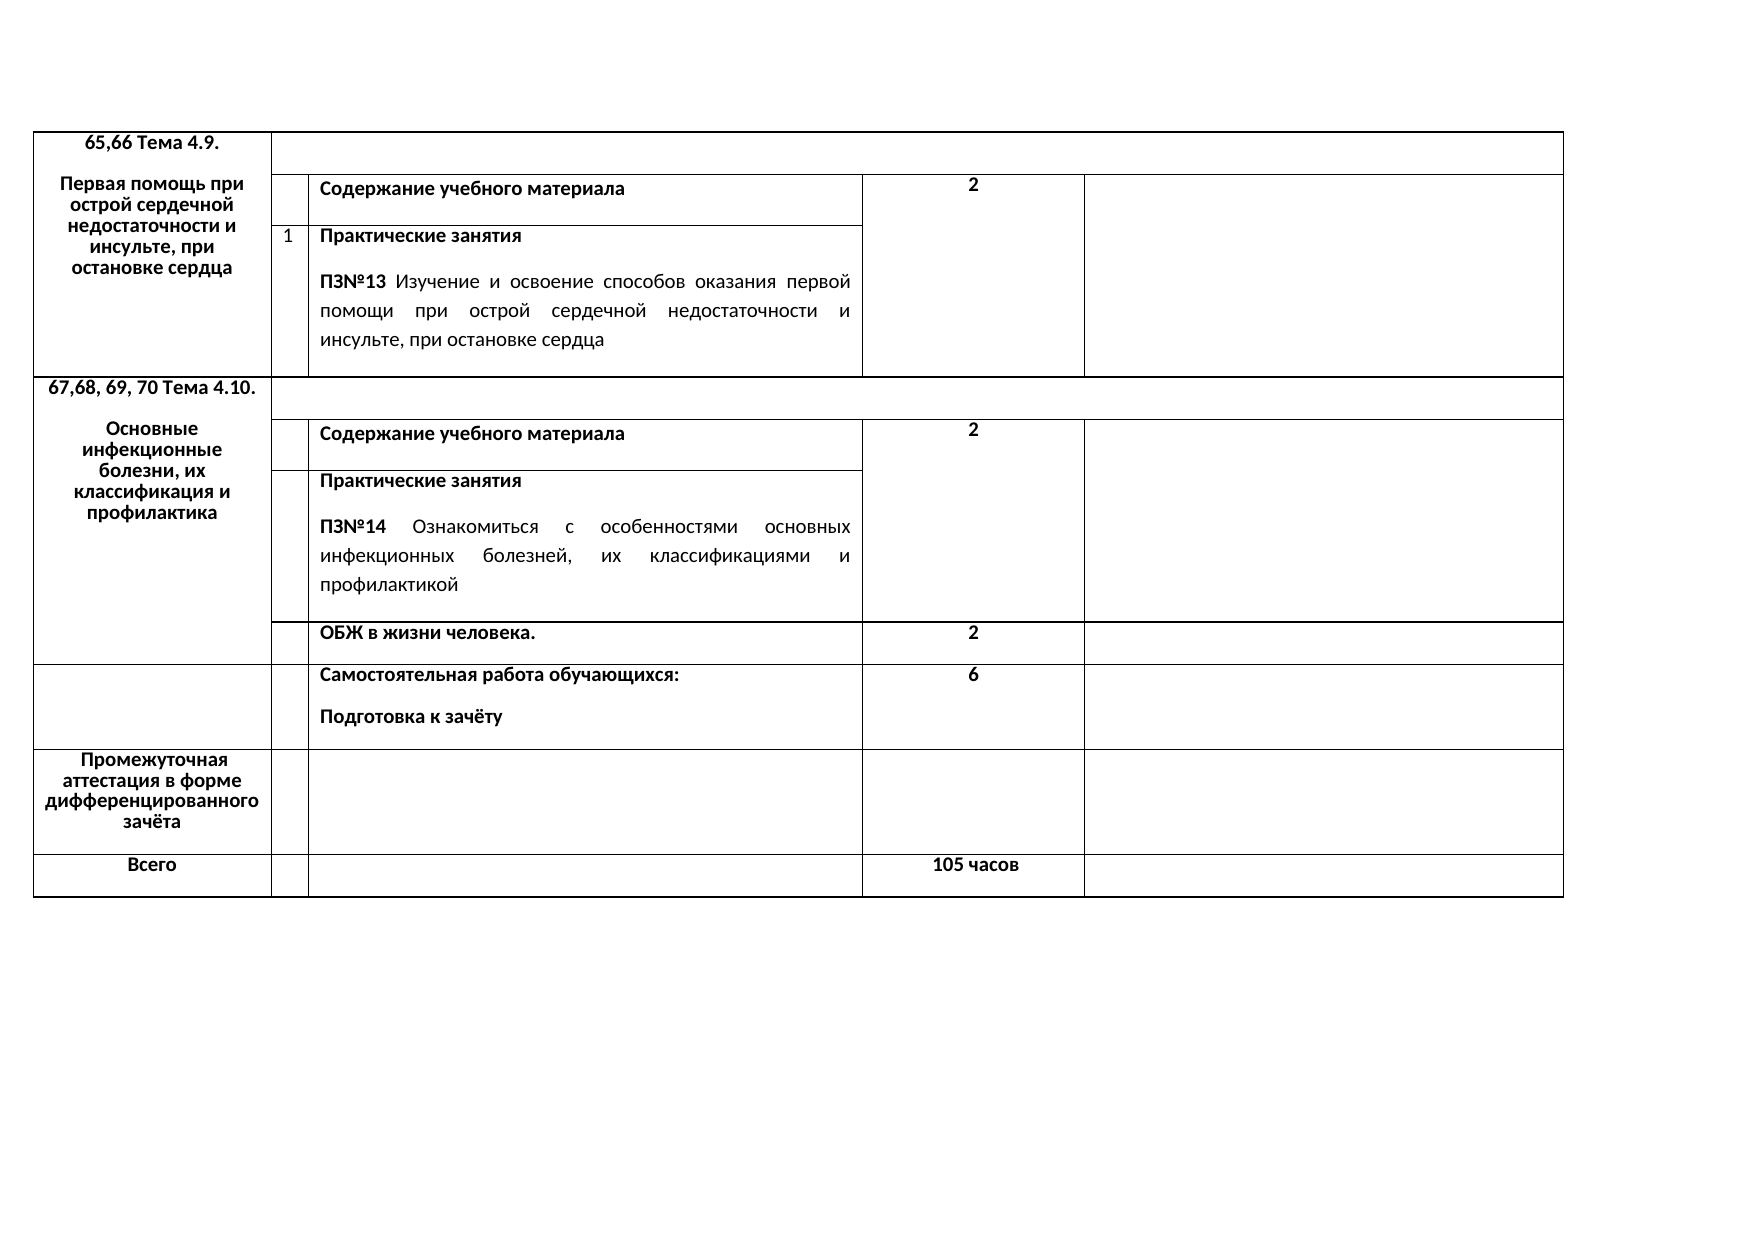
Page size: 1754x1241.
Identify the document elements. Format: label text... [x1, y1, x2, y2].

table_cell [34, 665, 271, 748]
table_cell [1085, 623, 1563, 664]
table_cell Содержание учебного материала [309, 175, 862, 225]
table_cell Всего [34, 855, 271, 896]
table_cell 2 [863, 623, 1084, 664]
table_cell 67,68, 69, 70 Тема 4.10. Основные инфекционные болезни, их классификация и профилактика [34, 378, 271, 664]
table_cell 65,66 Тема 4.9. Первая помощь при острой сердечной недостаточности и инсульте, при остановке сердца [34, 133, 271, 376]
table_cell [1085, 665, 1563, 748]
table_cell [272, 623, 308, 664]
table_cell [1085, 175, 1563, 376]
table_cell 6 [863, 665, 1084, 748]
table_cell Практические занятия ПЗ№13 Изучение и освоение способов оказания первой помощи при острой сердечной недостаточности и инсульте, при остановке сердца [309, 226, 862, 376]
table_cell [272, 133, 1563, 174]
table_cell ОБЖ в жизни человека. [309, 623, 862, 664]
table_cell [272, 420, 308, 470]
table_cell Промежуточная аттестация в форме дифференцированного зачёта [34, 750, 271, 854]
table_cell 105 часов [863, 855, 1084, 896]
table_cell [272, 855, 308, 896]
table_cell [1085, 420, 1563, 621]
table_cell [272, 378, 1563, 419]
table_cell 2 [863, 420, 1084, 621]
table_cell [272, 750, 308, 854]
table_cell 1 [272, 226, 308, 376]
table_cell Самостоятельная работа обучающихся: Подготовка к зачёту [309, 665, 862, 748]
table_cell Содержание учебного материала [309, 420, 862, 470]
table_cell [863, 750, 1084, 854]
table_cell 2 [863, 175, 1084, 376]
table_cell [309, 855, 862, 896]
table_cell [309, 750, 862, 854]
table_cell [272, 471, 308, 621]
table_cell [272, 175, 308, 225]
table_cell Практические занятия ПЗ№14 Ознакомиться с особенностями основных инфекционных болезней, их классификациями и профилактикой [309, 471, 862, 621]
table_cell [1085, 750, 1563, 854]
table_cell [1085, 855, 1563, 896]
table_cell [272, 665, 308, 748]
